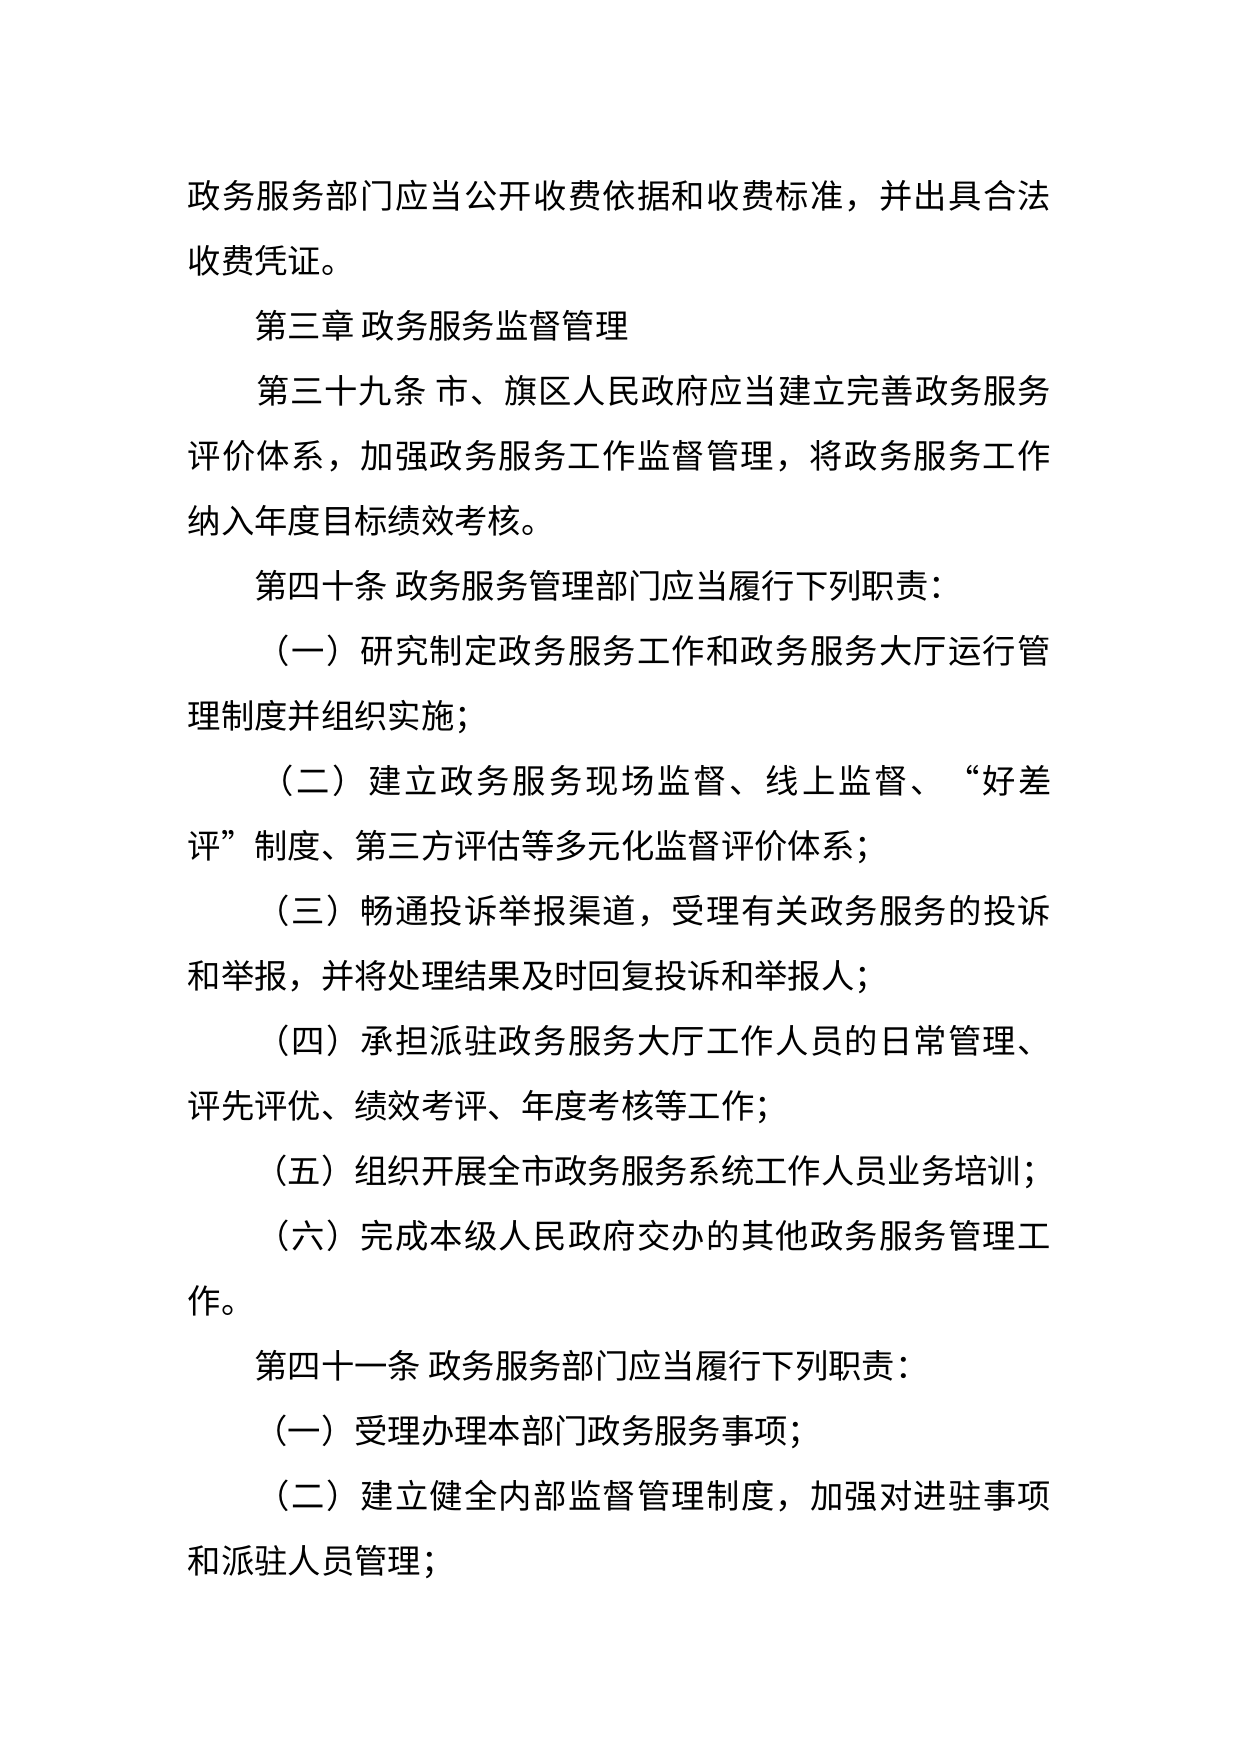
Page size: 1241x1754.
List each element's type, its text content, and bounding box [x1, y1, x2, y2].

text （三）畅通投诉举报渠道，受理有关政务服务的投诉和举报，并将处理结果及时回复投诉和举报人； [187, 877, 1053, 1007]
text （二）建立政务服务现场监督、线上监督、“好差评”制度、第三方评估等多元化监督评价体系； [187, 747, 1053, 877]
text （四）承担派驻政务服务大厅工作人员的日常管理、评先评优、绩效考评、年度考核等工作； [187, 1007, 1053, 1137]
text 第三章 政务服务监督管理 [187, 292, 1053, 357]
text （二）建立健全内部监督管理制度，加强对进驻事项和派驻人员管理； [187, 1462, 1053, 1592]
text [187, 162, 1053, 292]
text 第四十条 政务服务管理部门应当履行下列职责： [187, 552, 1053, 617]
text （一）受理办理本部门政务服务事项； [187, 1397, 1053, 1462]
text 第三十九条 市、旗区人民政府应当建立完善政务服务评价体系，加强政务服务工作监督管理，将政务服务工作纳入年度目标绩效考核。 [187, 357, 1053, 552]
text 第四十一条 政务服务部门应当履行下列职责： [187, 1332, 1053, 1397]
text （一）研究制定政务服务工作和政务服务大厅运行管理制度并组织实施； [187, 617, 1053, 747]
text （六）完成本级人民政府交办的其他政务服务管理工作。 [187, 1202, 1053, 1332]
text （五）组织开展全市政务服务系统工作人员业务培训； [187, 1137, 1053, 1202]
